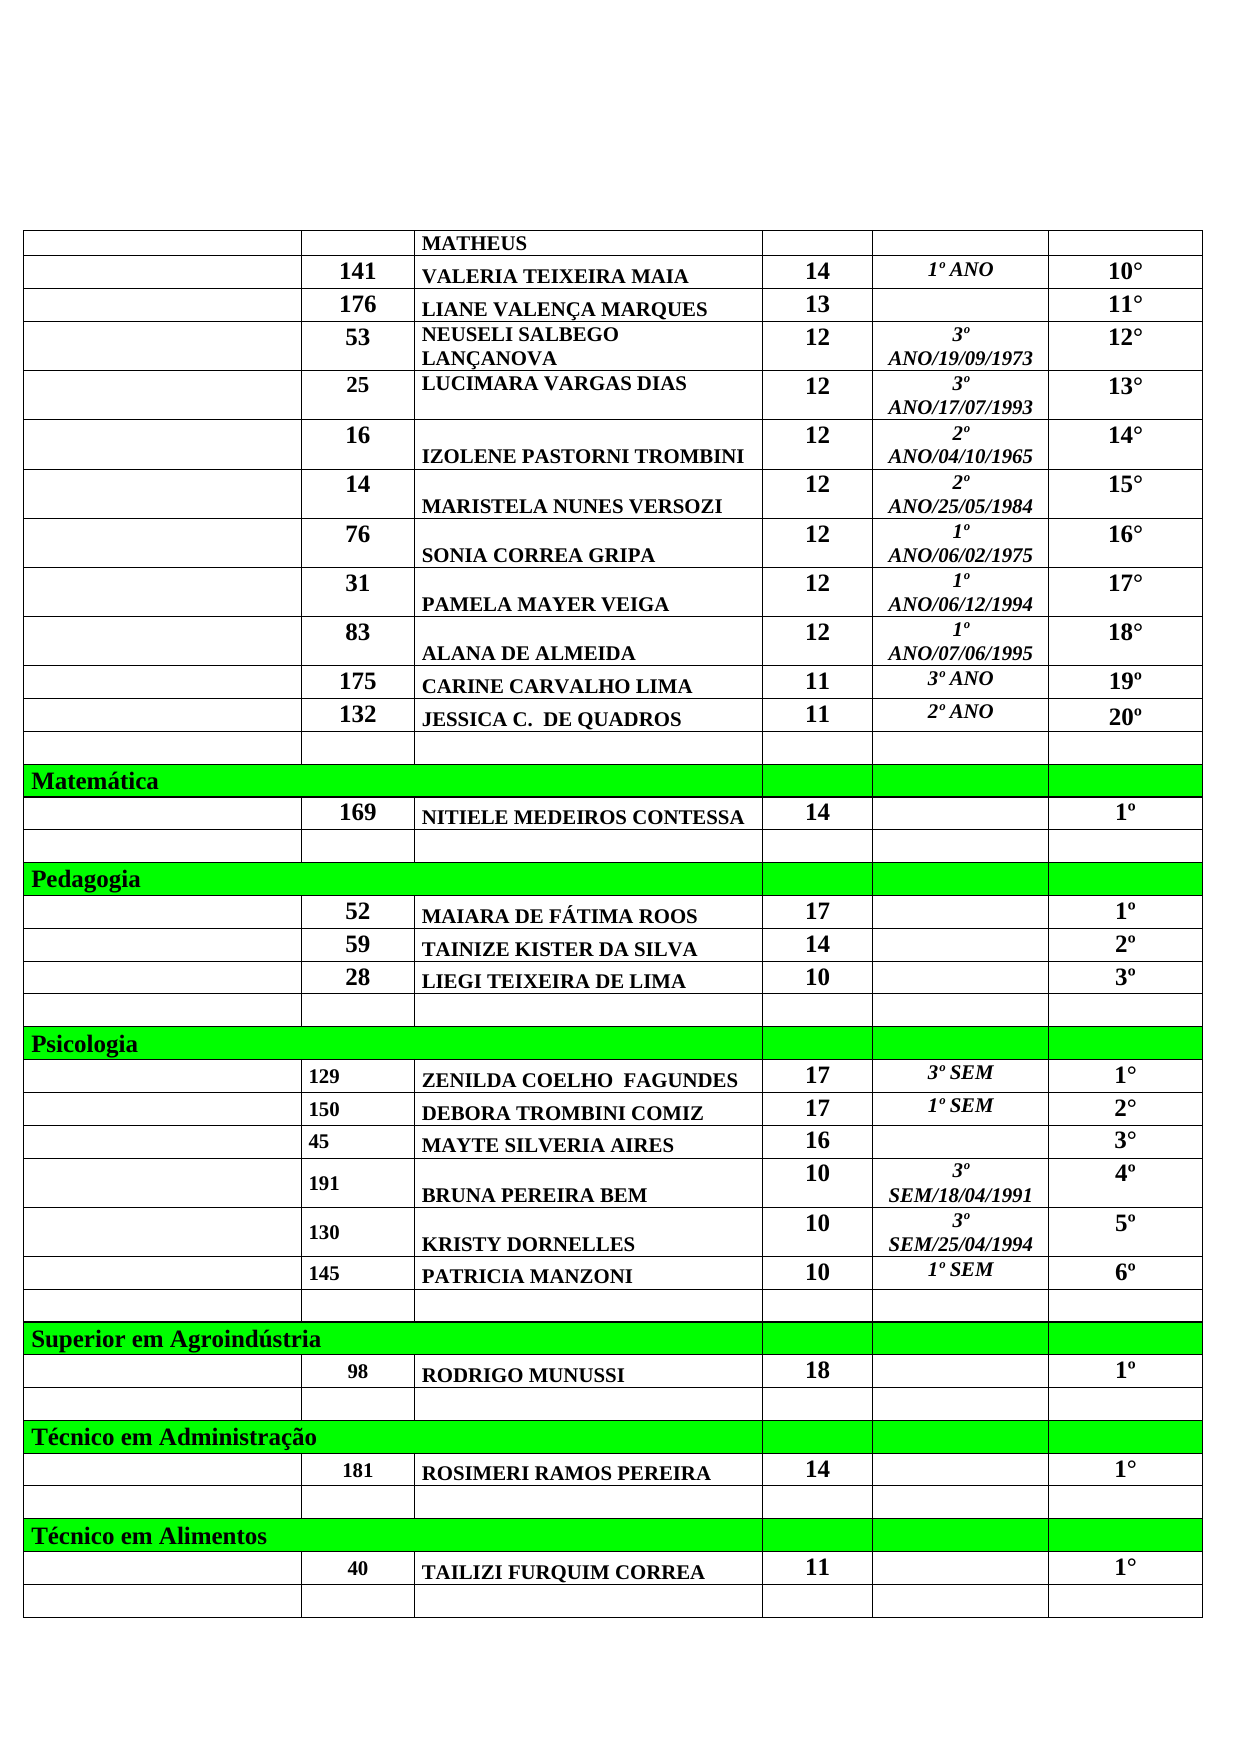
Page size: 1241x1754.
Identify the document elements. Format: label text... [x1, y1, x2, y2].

table_cell 5º [1049, 1208, 1202, 1256]
table_cell 191 [302, 1159, 414, 1207]
table_cell [24, 420, 301, 468]
table_cell [873, 830, 1048, 862]
table_cell [415, 1486, 762, 1518]
table_cell TAILIZI FURQUIM CORREA [415, 1552, 762, 1584]
table_cell Pedagogia [24, 863, 762, 895]
table_cell 12 [763, 470, 872, 518]
table_cell 12 [763, 617, 872, 665]
table_cell 16 [302, 420, 414, 468]
table_cell [873, 1552, 1048, 1584]
table_cell [415, 732, 762, 764]
table_cell 3º [1049, 962, 1202, 993]
table_cell [763, 1290, 872, 1321]
table_cell 31 [302, 568, 414, 616]
table_cell 28 [302, 962, 414, 993]
table_cell VALERIA TEIXEIRA MAIA [415, 256, 762, 288]
table_cell 3º SEM/25/04/1994 [873, 1208, 1048, 1256]
table_cell [302, 994, 414, 1026]
table_cell 16° [1049, 519, 1202, 567]
table_cell IZOLENE PASTORNI TROMBINI [415, 420, 762, 468]
table_cell 16 [763, 1126, 872, 1157]
table_cell 45 [302, 1126, 414, 1157]
table_cell 25 [302, 371, 414, 419]
table_cell [24, 568, 301, 616]
table_cell [24, 617, 301, 665]
table_cell 14 [763, 929, 872, 961]
table_cell 145 [302, 1257, 414, 1288]
table_cell 52 [302, 896, 414, 928]
table_cell 1° [1049, 1552, 1202, 1584]
table_cell [873, 1290, 1048, 1321]
table_cell [24, 1093, 301, 1124]
table_cell 12° [1049, 322, 1202, 370]
table_cell 13° [1049, 371, 1202, 419]
table_cell BRUNA PEREIRA BEM [415, 1159, 762, 1207]
table_cell [763, 1519, 872, 1551]
table_cell [24, 1208, 301, 1256]
table_cell [1049, 830, 1202, 862]
table_cell ZENILDA COELHO FAGUNDES [415, 1060, 762, 1092]
table_cell [24, 322, 301, 370]
table_cell [763, 1421, 872, 1453]
table_cell 1º ANO [873, 256, 1048, 288]
table_cell [1049, 1421, 1202, 1453]
table_cell [873, 896, 1048, 928]
table_cell [763, 1323, 872, 1354]
table_cell [873, 1519, 1048, 1551]
table_cell [24, 1257, 301, 1288]
table_cell 10 [763, 1208, 872, 1256]
table_cell RODRIGO MUNUSSI [415, 1355, 762, 1387]
table_cell [873, 1585, 1048, 1617]
table_cell 129 [302, 1060, 414, 1092]
table_cell [24, 1388, 301, 1420]
table_cell [24, 1585, 301, 1617]
table_cell 83 [302, 617, 414, 665]
table_cell 10 [763, 1257, 872, 1288]
table_cell [873, 732, 1048, 764]
table_cell [873, 1126, 1048, 1157]
table_cell [24, 732, 301, 764]
table_cell [763, 732, 872, 764]
table_cell ALANA DE ALMEIDA [415, 617, 762, 665]
table_cell 40 [302, 1552, 414, 1584]
table_cell 3º SEM/18/04/1991 [873, 1159, 1048, 1207]
table_cell 11° [1049, 289, 1202, 321]
table_cell 3º ANO [873, 666, 1048, 698]
table_cell [24, 231, 301, 255]
table_cell 1º [1049, 798, 1202, 829]
table_cell [24, 1486, 301, 1518]
table_cell [24, 1126, 301, 1157]
table_cell Técnico em Alimentos [24, 1519, 762, 1551]
table_cell [415, 1290, 762, 1321]
table_cell PATRICIA MANZONI [415, 1257, 762, 1288]
table_cell JESSICA C. DE QUADROS [415, 699, 762, 731]
table_cell 3º ANO/17/07/1993 [873, 371, 1048, 419]
table_cell 4º [1049, 1159, 1202, 1207]
table_cell 175 [302, 666, 414, 698]
table_cell 12 [763, 371, 872, 419]
table_cell 14 [763, 798, 872, 829]
table_cell 11 [763, 699, 872, 731]
table_cell 1º [1049, 896, 1202, 928]
table_cell 151 [302, 231, 414, 255]
table_cell [763, 863, 872, 895]
table_cell CARINE CARVALHO LIMA [415, 666, 762, 698]
table_cell [873, 1323, 1048, 1354]
table_cell 1º ANO/06/12/1994 [873, 568, 1048, 616]
table_cell 1º ANO/06/02/1975 [873, 519, 1048, 567]
table_cell [415, 1388, 762, 1420]
table_cell [873, 1027, 1048, 1059]
table_cell SONIA CORREA GRIPA [415, 519, 762, 567]
table_cell 2º [1049, 929, 1202, 961]
table_cell [24, 289, 301, 321]
table_cell [1049, 1323, 1202, 1354]
table_cell 19º [1049, 666, 1202, 698]
table_cell [873, 994, 1048, 1026]
table_cell [24, 929, 301, 961]
table_cell [24, 1454, 301, 1485]
table_cell 2º ANO/04/10/1965 [873, 420, 1048, 468]
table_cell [415, 231, 762, 255]
table_cell LUCIMARA VARGAS DIAS [415, 371, 762, 419]
table_cell 12 [763, 322, 872, 370]
table_cell ROSIMERI RAMOS PEREIRA [415, 1454, 762, 1485]
table_cell [873, 1355, 1048, 1387]
table_cell 2º ANO/25/05/1984 [873, 470, 1048, 518]
table_cell [1049, 1486, 1202, 1518]
table_cell 59 [302, 929, 414, 961]
table_cell NEUSELI SALBEGO LANÇANOVA [415, 322, 762, 370]
table_cell [24, 798, 301, 829]
table_cell 141 [302, 256, 414, 288]
table_cell 1º ANO/07/06/1995 [873, 617, 1048, 665]
table_cell [24, 994, 301, 1026]
table_cell [873, 289, 1048, 321]
table_cell 3º SEM [873, 1060, 1048, 1092]
table_cell [1049, 994, 1202, 1026]
table_cell [1049, 1519, 1202, 1551]
table_cell [873, 1388, 1048, 1420]
table_cell 2º ANO [873, 699, 1048, 731]
table_cell 1° [1049, 1060, 1202, 1092]
table_cell KRISTY DORNELLES [415, 1208, 762, 1256]
table_cell 13 [763, 289, 872, 321]
table_cell 181 [302, 1454, 414, 1485]
table_cell [1049, 1027, 1202, 1059]
table_cell 12 [763, 420, 872, 468]
table_cell 11 [763, 666, 872, 698]
table_cell 17 [763, 896, 872, 928]
table_cell 10 [763, 962, 872, 993]
table_cell 3° [1049, 1126, 1202, 1157]
table_cell TAINIZE KISTER DA SILVA [415, 929, 762, 961]
table_cell [415, 830, 762, 862]
table_cell [24, 256, 301, 288]
table_cell [1049, 1290, 1202, 1321]
table_cell NITIELE MEDEIROS CONTESSA [415, 798, 762, 829]
table_cell [1049, 765, 1202, 796]
table_cell [873, 1454, 1048, 1485]
table_cell MAYTE SILVERIA AIRES [415, 1126, 762, 1157]
table_cell MAIARA DE FÁTIMA ROOS [415, 896, 762, 928]
table_cell [302, 1388, 414, 1420]
table_cell 176 [302, 289, 414, 321]
table_cell [415, 994, 762, 1026]
table_cell [763, 1585, 872, 1617]
table_cell [763, 765, 872, 796]
table_cell 6º [1049, 1257, 1202, 1288]
table_cell 1º SEM [873, 1257, 1048, 1288]
table_cell [763, 1027, 872, 1059]
table_cell [24, 1355, 301, 1387]
table_cell [763, 830, 872, 862]
table_cell [24, 519, 301, 567]
table_cell 169 [302, 798, 414, 829]
table_cell 18° [1049, 617, 1202, 665]
table_cell 20º [1049, 699, 1202, 731]
table_cell LIANE VALENÇA MARQUES [415, 289, 762, 321]
table_cell [24, 371, 301, 419]
table_cell [1049, 732, 1202, 764]
table_cell 14 [302, 470, 414, 518]
table_cell 1° [1049, 1454, 1202, 1485]
table_cell 12 [763, 568, 872, 616]
table_cell [873, 962, 1048, 993]
table_cell 17 [763, 1093, 872, 1124]
table_cell [763, 1486, 872, 1518]
table_cell Psicologia [24, 1027, 762, 1059]
table_cell 10 [763, 1159, 872, 1207]
table_cell 15° [1049, 470, 1202, 518]
table_cell 2º ANO [873, 231, 1048, 255]
table_cell [302, 732, 414, 764]
table_cell 14° [1049, 420, 1202, 468]
table_cell [1049, 863, 1202, 895]
table_cell [1049, 1388, 1202, 1420]
table_cell [873, 1421, 1048, 1453]
table_cell [302, 1290, 414, 1321]
table_cell [873, 863, 1048, 895]
table_cell 150 [302, 1093, 414, 1124]
table_cell [24, 666, 301, 698]
table_cell [24, 699, 301, 731]
table_cell [24, 1159, 301, 1207]
table_cell [302, 1486, 414, 1518]
table_cell 14 [763, 231, 872, 255]
table_cell LIEGI TEIXEIRA DE LIMA [415, 962, 762, 993]
table_cell 9° [1049, 231, 1202, 255]
table_cell MARISTELA NUNES VERSOZI [415, 470, 762, 518]
table_cell 14 [763, 1454, 872, 1485]
table_cell 14 [763, 256, 872, 288]
table_cell [873, 798, 1048, 829]
table_cell [24, 830, 301, 862]
table_cell 11 [763, 1552, 872, 1584]
table_cell 10° [1049, 256, 1202, 288]
table_cell [24, 896, 301, 928]
table_cell 1º SEM [873, 1093, 1048, 1124]
table_cell 17° [1049, 568, 1202, 616]
table_cell PAMELA MAYER VEIGA [415, 568, 762, 616]
table_cell [415, 1585, 762, 1617]
table_cell 98 [302, 1355, 414, 1387]
table_cell [24, 962, 301, 993]
table_cell DEBORA TROMBINI COMIZ [415, 1093, 762, 1124]
table_cell [24, 1060, 301, 1092]
table_cell 2° [1049, 1093, 1202, 1124]
table_cell [24, 1552, 301, 1584]
table_cell 17 [763, 1060, 872, 1092]
table_cell Técnico em Administração [24, 1421, 762, 1453]
table_cell [1049, 1585, 1202, 1617]
table_cell 132 [302, 699, 414, 731]
table_cell [24, 470, 301, 518]
table_cell 18 [763, 1355, 872, 1387]
table_cell Matemática [24, 765, 762, 796]
table_cell 53 [302, 322, 414, 370]
table_cell [763, 994, 872, 1026]
table_cell [302, 830, 414, 862]
table_cell [302, 1585, 414, 1617]
table_cell 3º ANO/19/09/1973 [873, 322, 1048, 370]
table_cell [873, 929, 1048, 961]
table_cell [873, 765, 1048, 796]
table_cell 1º [1049, 1355, 1202, 1387]
table_cell Superior em Agroindústria [24, 1323, 762, 1354]
table_cell [24, 1290, 301, 1321]
table_cell [763, 1388, 872, 1420]
table_cell 12 [763, 519, 872, 567]
table_cell [873, 1486, 1048, 1518]
table_cell 76 [302, 519, 414, 567]
table_cell 130 [302, 1208, 414, 1256]
